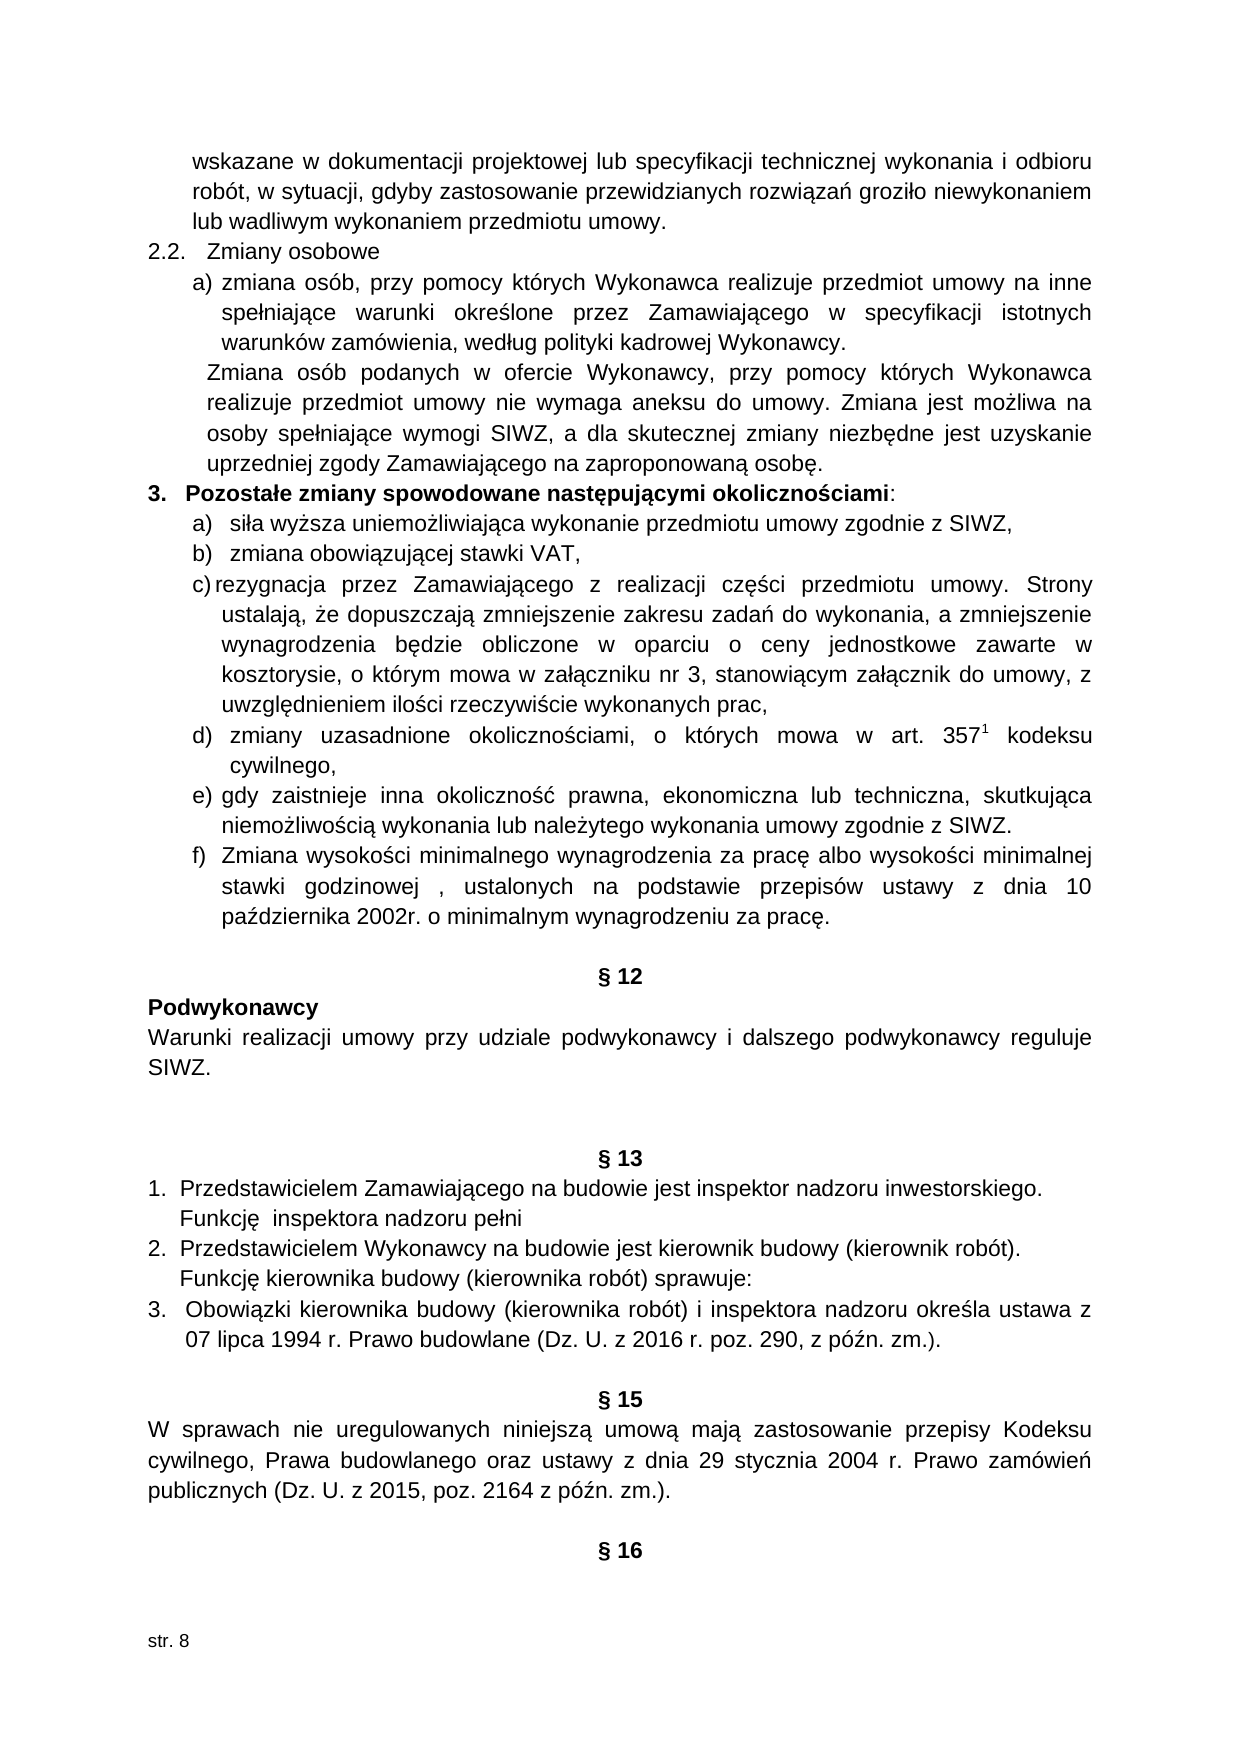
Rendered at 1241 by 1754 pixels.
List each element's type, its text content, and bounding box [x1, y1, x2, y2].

text Zmiana osób podanych w ofercie Wykonawcy, przy pomocy których Wykonawca realizuje przedmiot umowy nie wymaga aneksu do umowy. Zmiana jest możliwa na osoby spełniające wymogi SIWZ, a dla skutecznej zmiany niezbędne jest uzyskanie uprzedniej zgody Zamawiającego na zaproponowaną osobę. [207, 359, 1093, 476]
text 2.2. Zmiany osobowe [148, 238, 1093, 264]
text 3. Pozostałe zmiany spowodowane następującymi okolicznościami: [148, 480, 1093, 506]
list zmiana obowiązującej stawki VAT, [192, 540, 1093, 567]
list rezygnacja przez Zamawiającego z realizacji części przedmiotu umowy. Strony ustalają, że dopuszczają zmniejszenie zakresu zadań do wykonania, a zmniejszenie wynagrodzenia będzie obliczone w oparciu o ceny jednostkowe zawarte w kosztorysie, o którym mowa w załączniku nr 3, stanowiącym załącznik do umowy, z uwzględnieniem ilości rzeczywiście wykonanych prac, [192, 571, 1093, 718]
text § 15 [148, 1386, 1093, 1412]
list Zmiana wysokości minimalnego wynagrodzenia za pracę albo wysokości minimalnej stawki godzinowej , ustalonych na podstawie przepisów ustawy z dnia 10 października 2002r. o minimalnym wynagrodzeniu za pracę. [192, 842, 1093, 929]
text § 16 [148, 1537, 1093, 1563]
text 2. Przedstawicielem Wykonawcy na budowie jest kierownik budowy (kierownik robót). [148, 1235, 1093, 1261]
list gdy zaistnieje inna okoliczność prawna, ekonomiczna lub techniczna, skutkująca niemożliwością wykonania lub należytego wykonania umowy zgodnie z SIWZ. [192, 782, 1093, 838]
text Warunki realizacji umowy przy udziale podwykonawcy i dalszego podwykonawcy reguluje SIWZ. [148, 1024, 1093, 1080]
text 1. Przedstawicielem Zamawiającego na budowie jest inspektor nadzoru inwestorskiego. [148, 1175, 1093, 1201]
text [148, 148, 1093, 234]
text § 12 [148, 963, 1093, 989]
text Podwykonawcy [148, 993, 1093, 1020]
list siła wyższa uniemożliwiająca wykonanie przedmiotu umowy zgodnie z SIWZ, [192, 510, 1093, 536]
text Funkcję inspektora nadzoru pełni [148, 1205, 1093, 1231]
text Funkcję kierownika budowy (kierownika robót) sprawuje: [148, 1265, 1093, 1292]
list zmiana osób, przy pomocy których Wykonawca realizuje przedmiot umowy na inne spełniające warunki określone przez Zamawiającego w specyfikacji istotnych warunków zamówienia, według polityki kadrowej Wykonawcy. [192, 268, 1093, 355]
list Obowiązki kierownika budowy (kierownika robót) i inspektora nadzoru określa ustawa z 07 lipca 1994 r. Prawo budowlane (Dz. U. z 2016 r. poz. 290, z późn. zm.). [148, 1296, 1093, 1352]
list zmiany uzasadnione okolicznościami, o których mowa w art. 3571 kodeksu cywilnego, [192, 722, 1093, 778]
text W sprawach nie uregulowanych niniejszą umową mają zastosowanie przepisy Kodeksu cywilnego, Prawa budowlanego oraz ustawy z dnia 29 stycznia 2004 r. Prawo zamówień publicznych (Dz. U. z 2015, poz. 2164 z późn. zm.). [148, 1416, 1093, 1503]
text § 13 [148, 1144, 1093, 1171]
